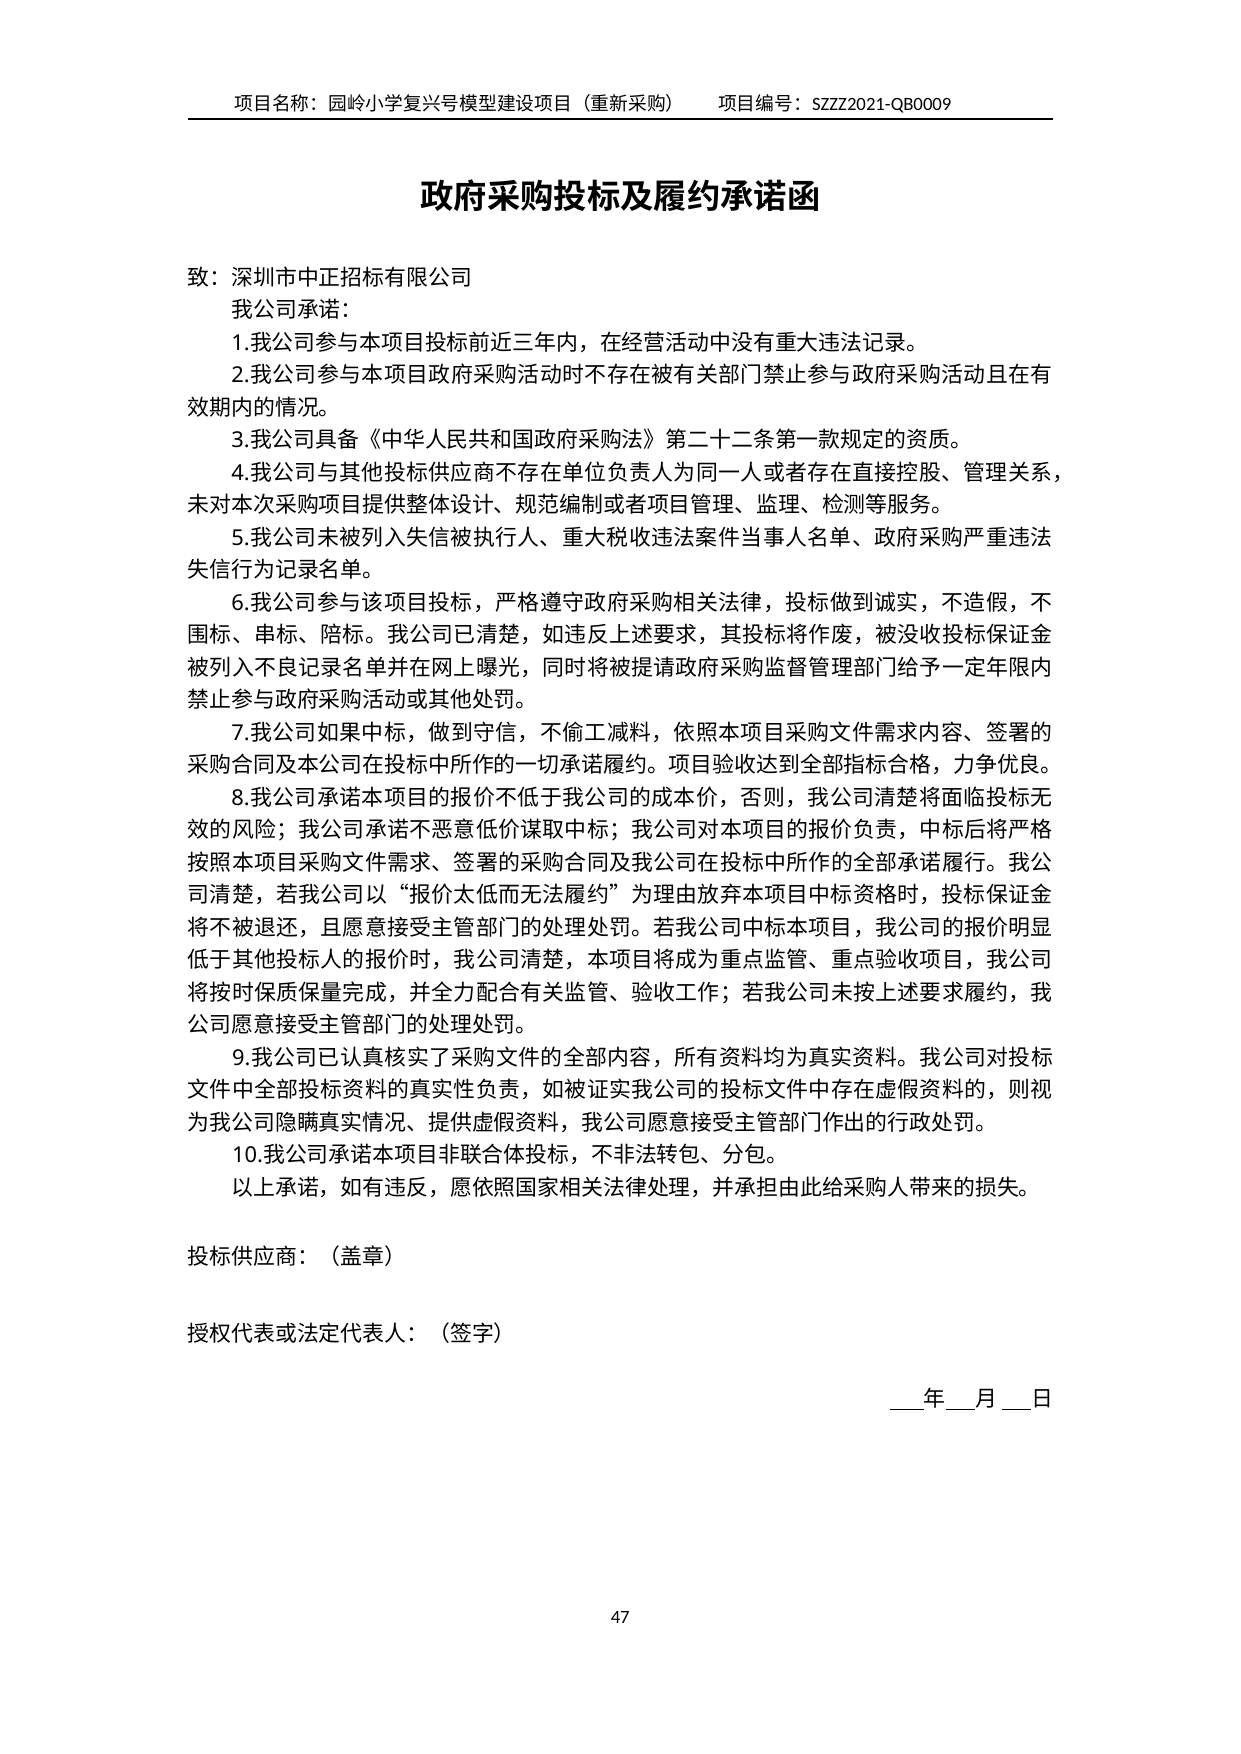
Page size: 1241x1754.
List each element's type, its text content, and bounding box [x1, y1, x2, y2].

text 8.我公司承诺本项目的报价不低于我公司的成本价，否则，我公司清楚将面临投标无效的风险；我公司承诺不恶意低价谋取中标；我公司对本项目的报价负责，中标后将严格按照本项目采购文件需求、签署的采购合同及我公司在投标中所作的全部承诺履行。我公司清楚，若我公司以“报价太低而无法履约”为理由放弃本项目中标资格时，投标保证金将不被退还，且愿意接受主管部门的处理处罚。若我公司中标本项目，我公司的报价明显低于其他投标人的报价时，我公司清楚，本项目将成为重点监管、重点验收项目，我公司将按时保质保量完成，并全力配合有关监管、验收工作；若我公司未按上述要求履约，我公司愿意接受主管部门的处理处罚。 [187, 779, 1053, 1039]
text 以上承诺，如有违反，愿依照国家相关法律处理，并承担由此给采购人带来的损失。 [187, 1169, 1053, 1202]
text 我公司承诺： [187, 292, 1138, 324]
text 政府采购投标及履约承诺函 [187, 162, 1053, 227]
text 5.我公司未被列入失信被执行人、重大税收违法案件当事人名单、政府采购严重违法失信行为记录名单。 [187, 519, 1053, 584]
text 2.我公司参与本项目政府采购活动时不存在被有关部门禁止参与政府采购活动且在有效期内的情况。 [187, 357, 1053, 422]
text 9.我公司已认真核实了采购文件的全部内容，所有资料均为真实资料。我公司对投标文件中全部投标资料的真实性负责，如被证实我公司的投标文件中存在虚假资料的，则视为我公司隐瞒真实情况、提供虚假资料，我公司愿意接受主管部门作出的行政处罚。 [187, 1039, 1053, 1137]
text 1.我公司参与本项目投标前近三年内，在经营活动中没有重大违法记录。 [187, 324, 1053, 357]
text 6.我公司参与该项目投标，严格遵守政府采购相关法律，投标做到诚实，不造假，不围标、串标、陪标。我公司已清楚，如违反上述要求，其投标将作废，被没收投标保证金，被列入不良记录名单并在网上曝光，同时将被提请政府采购监督管理部门给予一定年限内禁止参与政府采购活动或其他处罚。 [187, 584, 1053, 714]
text 授权代表或法定代表人：（签字） [187, 1316, 1053, 1348]
text 10.我公司承诺本项目非联合体投标，不非法转包、分包。 [187, 1137, 1053, 1169]
text 致：深圳市中正招标有限公司 [187, 259, 1053, 292]
text 年 月 日 [187, 1381, 1053, 1413]
text 投标供应商：（盖章） [187, 1239, 1053, 1271]
text 3.我公司具备《中华人民共和国政府采购法》第二十二条第一款规定的资质。 [187, 422, 1053, 454]
text 7.我公司如果中标，做到守信，不偷工减料，依照本项目采购文件需求内容、签署的采购合同及本公司在投标中所作的一切承诺履约。项目验收达到全部指标合格，力争优良。 [187, 714, 1053, 779]
text 4.我公司与其他投标供应商不存在单位负责人为同一人或者存在直接控股、管理关系，未对本次采购项目提供整体设计、规范编制或者项目管理、监理、检测等服务。 [187, 454, 1053, 519]
